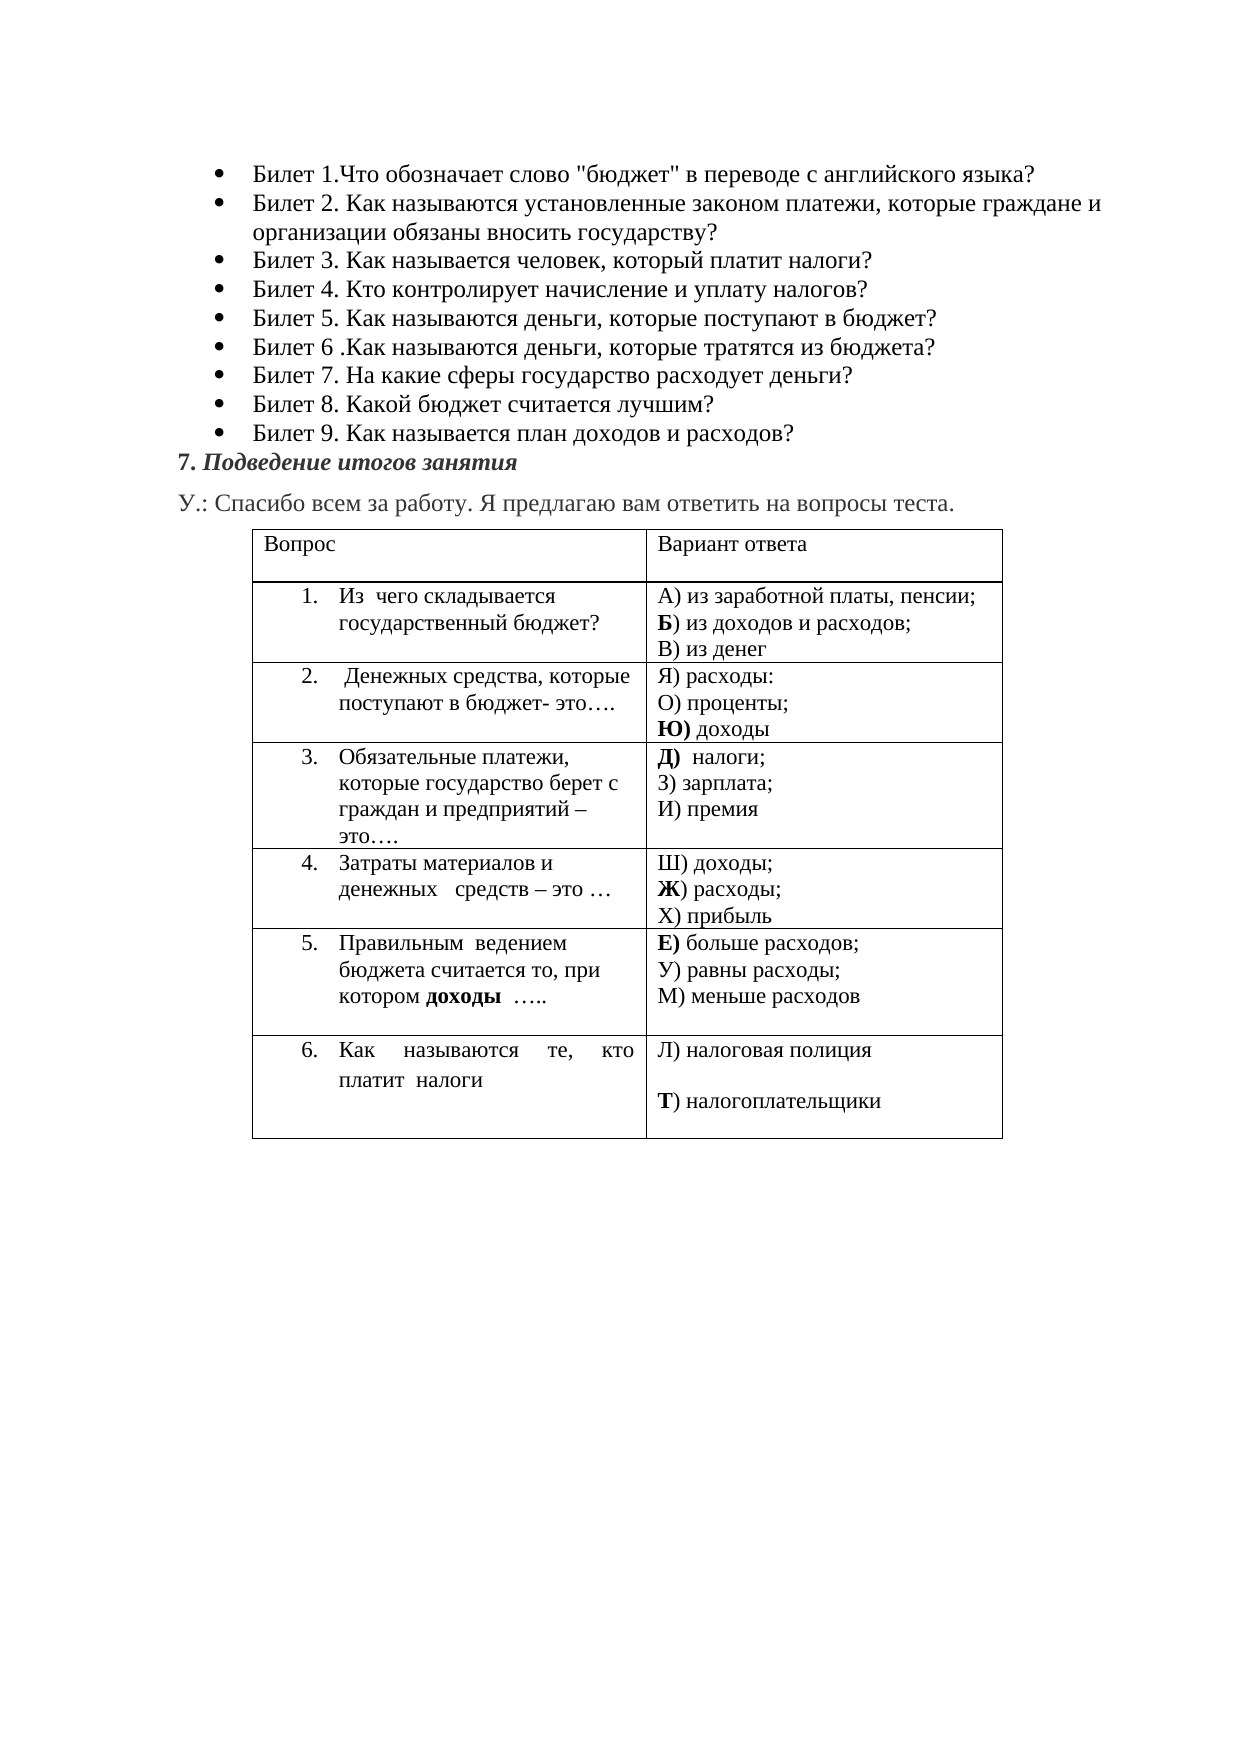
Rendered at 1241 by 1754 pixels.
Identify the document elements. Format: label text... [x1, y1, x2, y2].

table_cell Д) налоги; З) зарплата; И) премия [647, 743, 1002, 848]
text У.: Спасибо всем за работу. Я предлагаю вам ответить на вопросы теста. [177, 488, 1152, 517]
list Билет 8. Какой бюджет считается лучшим? [215, 389, 1152, 418]
list Билет 3. Как называется человек, который платит налоги? [215, 246, 1152, 274]
table_cell Е) больше расходов; У) равны расходы; М) меньше расходов [647, 929, 1002, 1035]
list Билет 6 .Как называются деньги, которые тратятся из бюджета? [215, 332, 1152, 361]
table_cell Как называются те, кто платит налоги [253, 1036, 646, 1138]
table_cell Ш) доходы; Ж) расходы; Х) прибыль [647, 849, 1002, 928]
table_cell Из чего складывается государственный бюджет? [253, 583, 646, 662]
table_cell Л) налоговая полиция Т) налогоплательщики [647, 1036, 1002, 1138]
list Билет 1.Что обозначает слово "бюджет" в переводе с английского языка? [215, 159, 1152, 188]
list Билет 9. Как называется план доходов и расходов? [215, 418, 1152, 447]
list Билет 4. Кто контролирует начисление и уплату налогов? [215, 274, 1152, 303]
table_header Вариант ответа [647, 530, 1002, 581]
table_cell Правильным ведением бюджета считается то, при котором доходы ….. [253, 929, 646, 1035]
table_header Вопрос [253, 530, 646, 581]
table_cell Затраты материалов и денежных средств – это … [253, 849, 646, 928]
table_cell Я) расходы: О) проценты; Ю) доходы [647, 663, 1002, 742]
table_cell А) из заработной платы, пенсии; Б) из доходов и расходов; В) из денег [647, 583, 1002, 662]
text 7. Подведение итогов занятия [177, 447, 1152, 476]
table_cell Обязательные платежи, которые государство берет с граждан и предприятий – это…. [253, 743, 646, 848]
table_cell Денежных средства, которые поступают в бюджет- это…. [253, 663, 646, 742]
list Билет 7. На какие сферы государство расходует деньги? [215, 361, 1152, 389]
list Билет 2. Как называются установленные законом платежи, которые граждане и организации обязаны вносить государству? [215, 188, 1152, 246]
list Билет 5. Как называются деньги, которые поступают в бюджет? [215, 303, 1152, 332]
